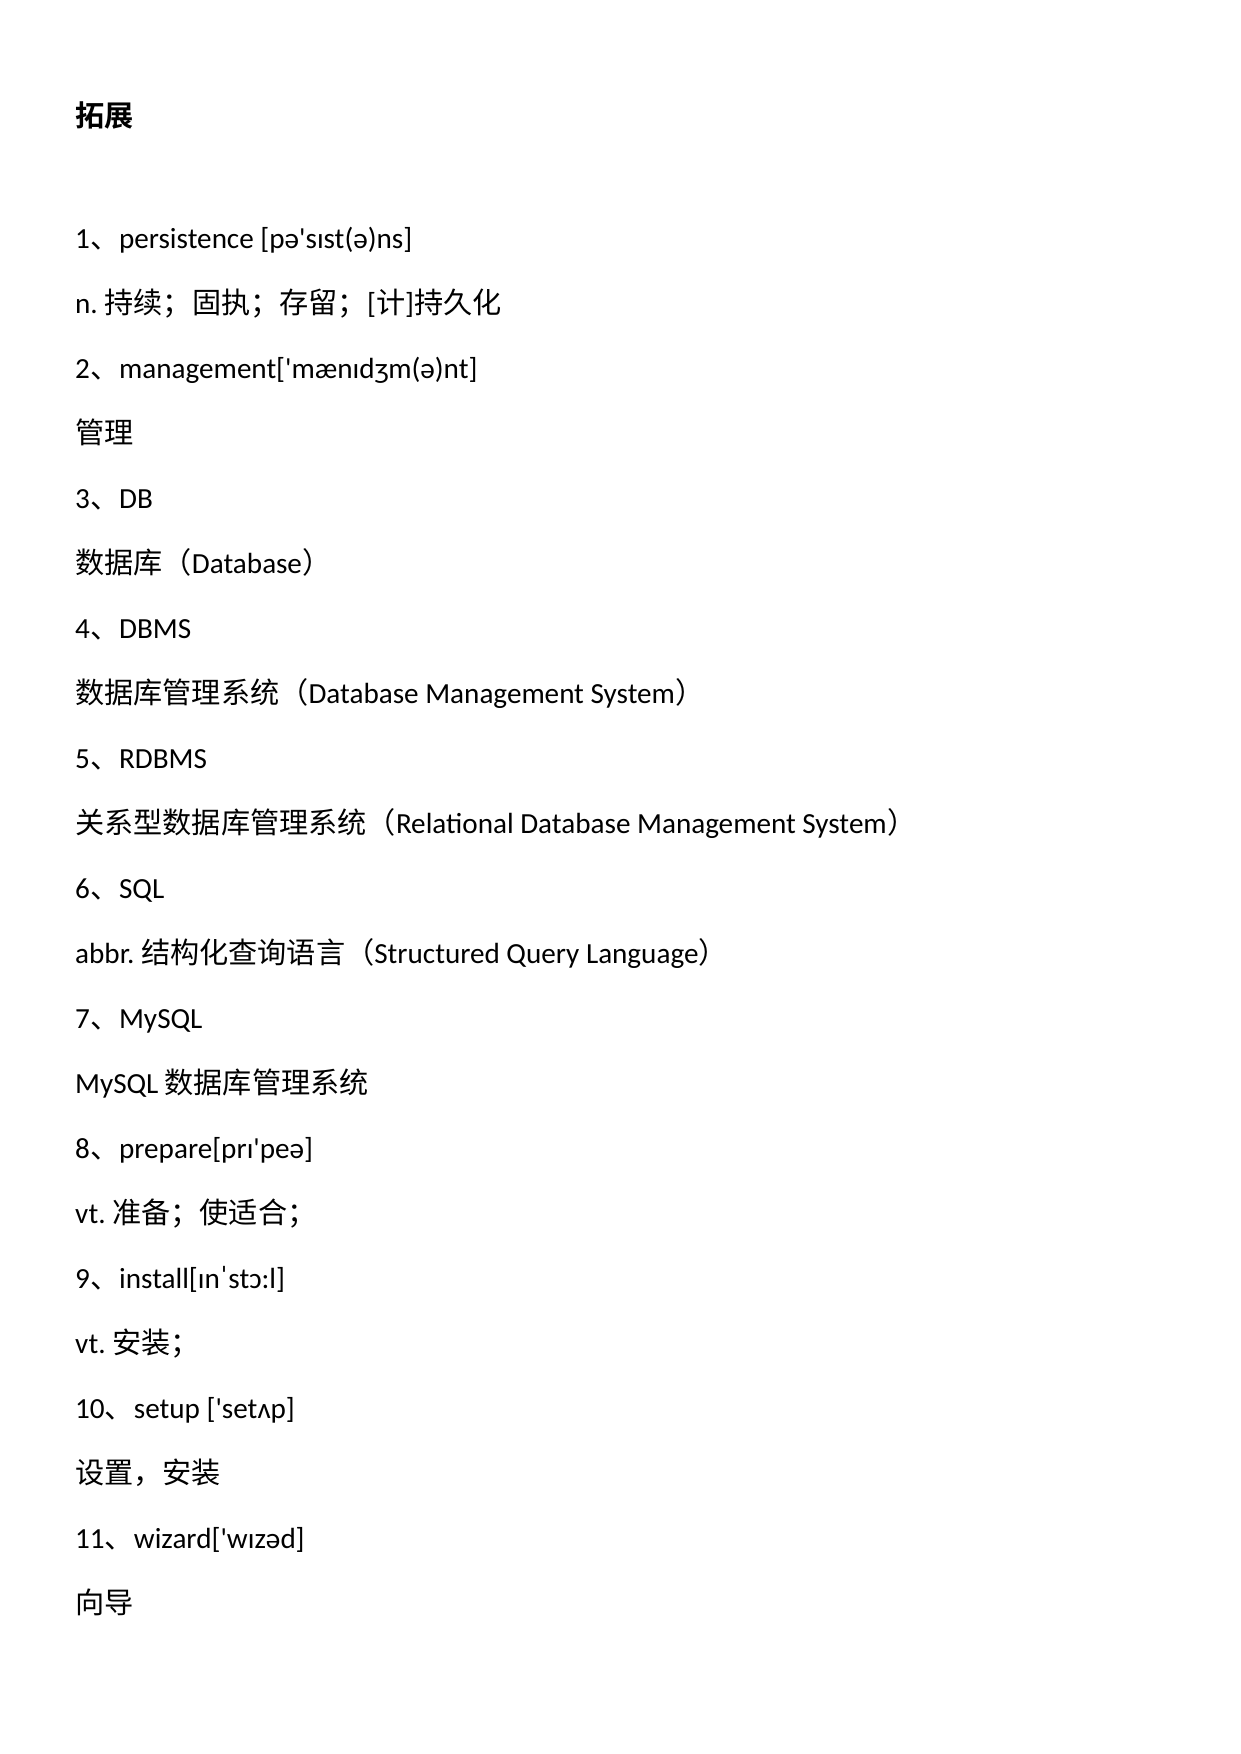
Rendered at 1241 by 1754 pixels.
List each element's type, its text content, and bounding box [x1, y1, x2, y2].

text 数据库（Database） [75, 528, 1165, 593]
subtitle 拓展 [75, 81, 1165, 146]
text 5、RDBMS [75, 723, 1165, 788]
text 9、install[ɪnˈstɔ:l] [75, 1243, 1165, 1308]
text 数据库管理系统（Database Management System） [75, 658, 1165, 723]
text MySQL数据库管理系统 [75, 1048, 1165, 1113]
text 设置，安装 [75, 1438, 1165, 1503]
text 向导 [75, 1568, 1165, 1633]
text 管理 [75, 398, 1165, 463]
text 10、setup ['setʌp] [75, 1373, 1165, 1438]
text 11、wizard['wɪzəd] [75, 1503, 1165, 1568]
text vt. 安装； [75, 1308, 1165, 1373]
text 6、SQL [75, 853, 1165, 918]
text vt. 准备；使适合； [75, 1178, 1165, 1243]
text 3、DB [75, 463, 1165, 528]
text n. 持续；固执；存留；[计]持久化 [75, 268, 1165, 333]
text 2、management['mænɪdʒm(ə)nt] [75, 333, 1165, 398]
text 关系型数据库管理系统（Relational Database Management System） [75, 788, 1165, 853]
text 1、persistence [pə'sɪst(ə)ns] [75, 203, 1165, 268]
text 7、MySQL [75, 983, 1165, 1048]
text 4、DBMS [75, 593, 1165, 658]
text abbr. 结构化查询语言（Structured Query Language） [75, 918, 1165, 983]
text 8、prepare[prɪ'peə] [75, 1113, 1165, 1178]
